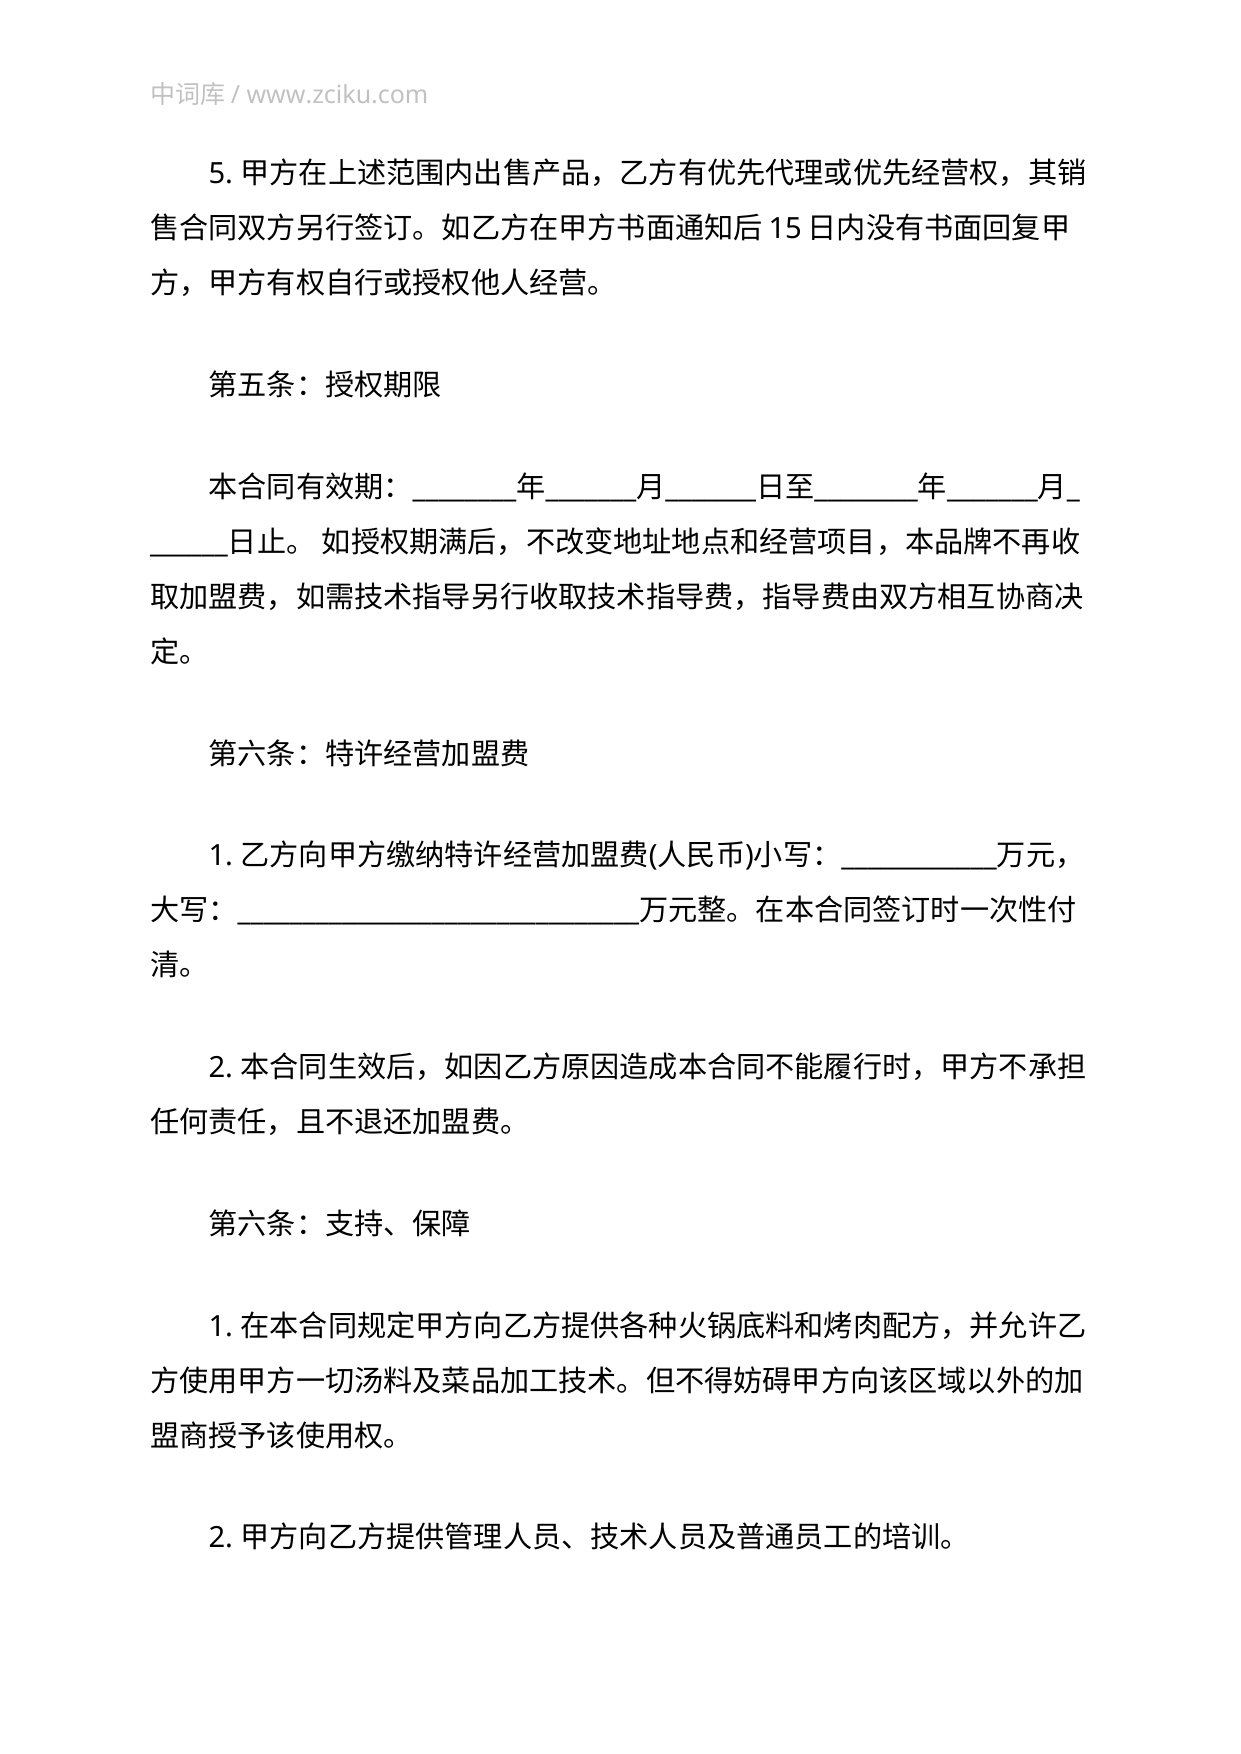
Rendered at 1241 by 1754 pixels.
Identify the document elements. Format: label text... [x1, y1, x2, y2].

text 第五条：授权期限 [150, 362, 1090, 404]
text 本合同有效期：________年_______月_______日至________年_______月_______日止。 如授权期满后，不改变地址地点和经营项目，本品牌不再收取加盟费，如需技术指导另行收取技术指导费，指导费由双方相互协商决定。 [150, 463, 1090, 671]
text 5. 甲方在上述范围内出售产品，乙方有优先代理或优先经营权，其销售合同双方另行签订。如乙方在甲方书面通知后15日内没有书面回复甲方，甲方有权自行或授权他人经营。 [150, 150, 1090, 302]
text 1. 乙方向甲方缴纳特许经营加盟费(人民币)小写：____________万元，大写：_______________________________万元整。在本合同签订时一次性付清。 [150, 832, 1090, 984]
text 2. 本合同生效后，如因乙方原因造成本合同不能履行时，甲方不承担任何责任，且不退还加盟费。 [150, 1044, 1090, 1141]
text 1. 在本合同规定甲方向乙方提供各种火锅底料和烤肉配方，并允许乙方使用甲方一切汤料及菜品加工技术。但不得妨碍甲方向该区域以外的加盟商授予该使用权。 [150, 1302, 1090, 1454]
text 第六条：支持、保障 [150, 1201, 1090, 1243]
text 2. 甲方向乙方提供管理人员、技术人员及普通员工的培训。 [150, 1514, 1090, 1556]
text 第六条：特许经营加盟费 [150, 730, 1090, 772]
